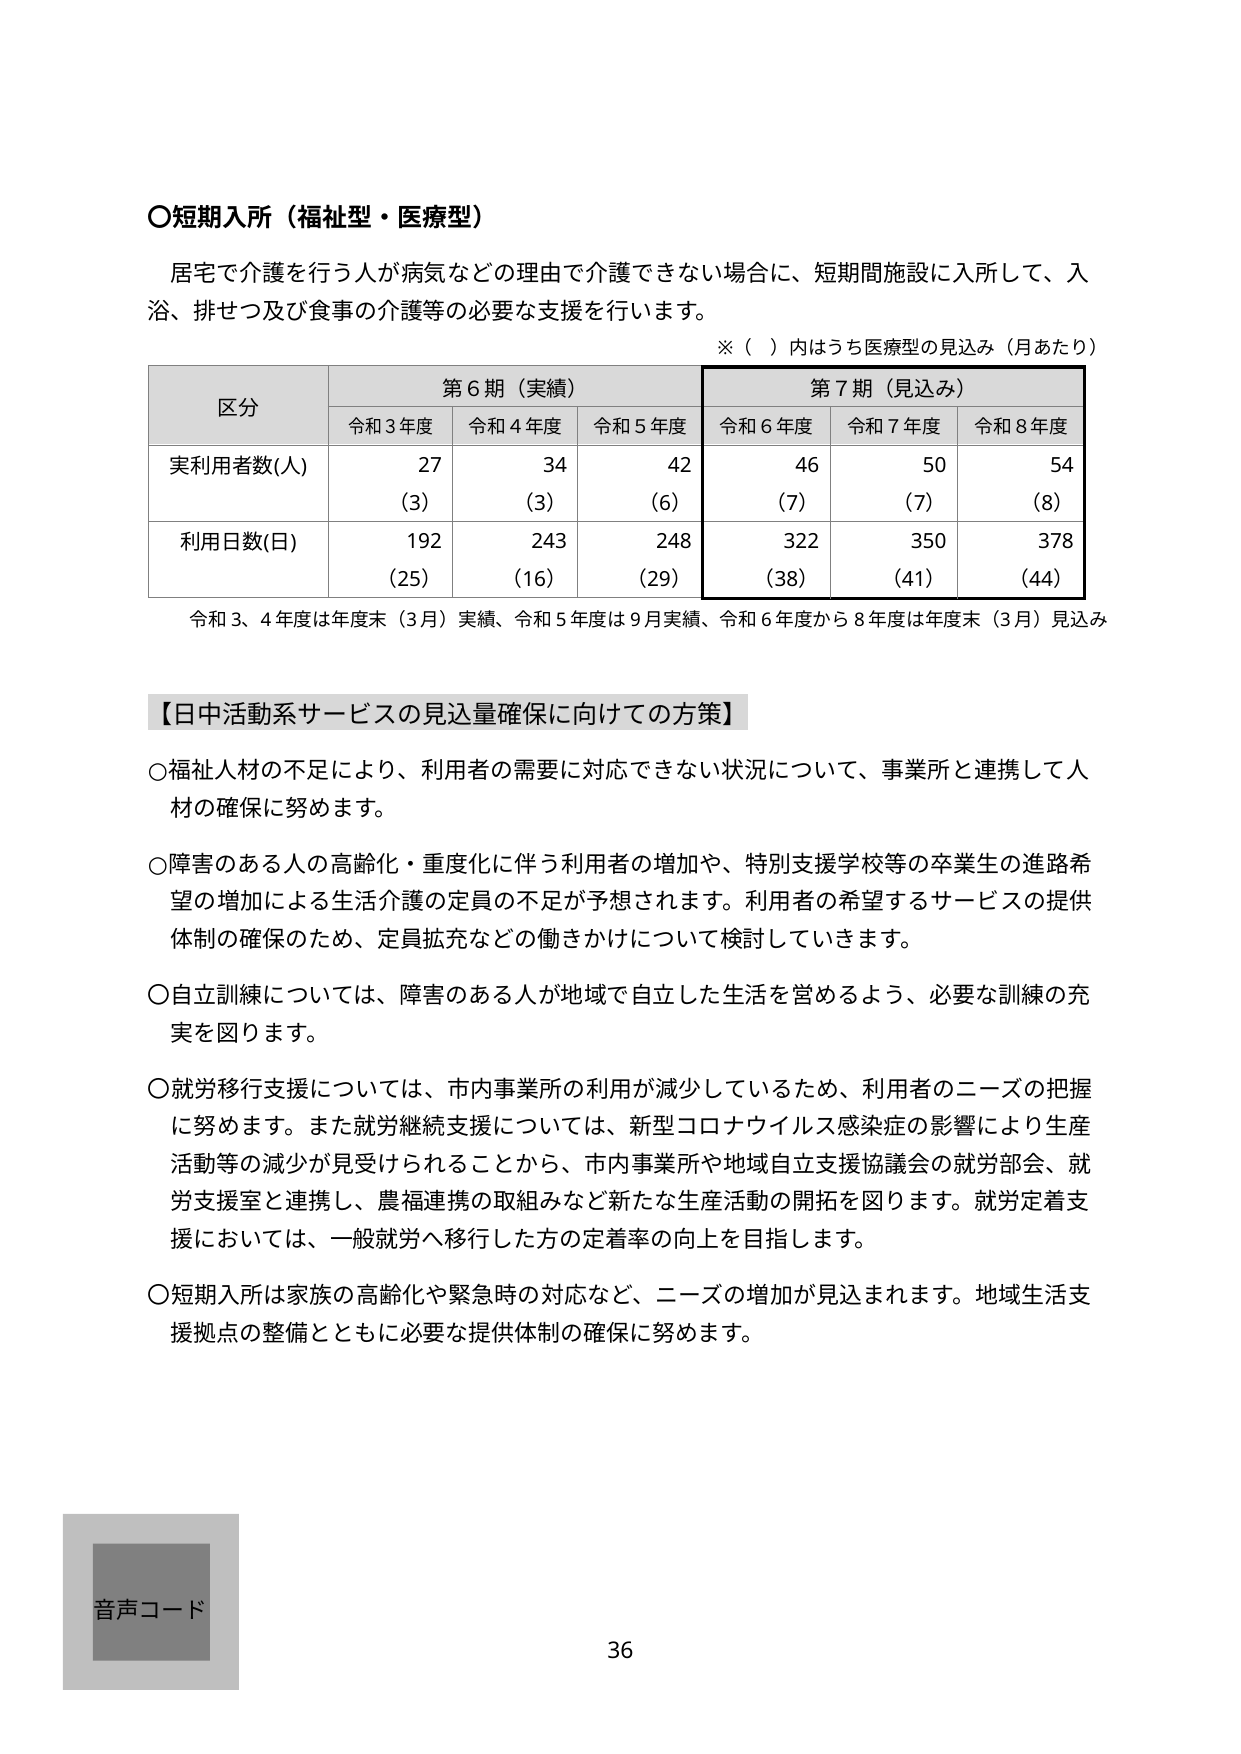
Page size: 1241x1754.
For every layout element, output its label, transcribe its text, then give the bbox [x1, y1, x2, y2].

table_cell 令和４年度 [453, 407, 577, 444]
table_cell 42 （6） [578, 446, 701, 521]
table_cell 54 （8） [958, 446, 1083, 521]
table_cell 令和８年度 [958, 407, 1083, 444]
text 【日中活動系サービスの見込量確保に向けての方策】 [148, 693, 1092, 731]
table_cell 令和３年度 [329, 407, 452, 444]
table_cell 192 （25） [329, 522, 452, 597]
table_cell 46 （7） [704, 446, 830, 521]
table_cell 令和６年度 [704, 407, 830, 444]
table_cell 350 （41） [831, 522, 957, 597]
table_header 区分 [149, 366, 328, 444]
text 令和3、4年度は年度末（3月）実績、令和5年度は9月実績、令和6年度から8年度は年度末（3月）見込み [148, 600, 1108, 637]
text ○福祉人材の不足により、利用者の需要に対応できない状況について、事業所と連携して人材の確保に努めます。 [148, 750, 1092, 825]
text 〇自立訓練については、障害のある人が地域で自立した生活を営めるよう、必要な訓練の充実を図ります。 [148, 975, 1092, 1050]
text 居宅で介護を行う人が病気などの理由で介護できない場合に、短期間施設に入所して、入浴、排せつ及び食事の介護等の必要な支援を行います。 [148, 253, 1092, 328]
text 〇就労移行支援については、市内事業所の利用が減少しているため、利用者のニーズの把握に努めます。また就労継続支援については、新型コロナウイルス感染症の影響により生産活動等の減少が見受けられることから、市内事業所や地域自立支援協議会の就労部会、就労支援室と連携し、農福連携の取組みなど新たな生産活動の開拓を図ります。就労定着支援においては、一般就労へ移行した方の定着率の向上を目指します。 [148, 1068, 1092, 1256]
table_cell 378 （44） [958, 522, 1083, 597]
table_cell 令和５年度 [578, 407, 701, 444]
table_cell 34 （3） [453, 446, 577, 521]
table_cell 243 （16） [453, 522, 577, 597]
table_cell 令和７年度 [831, 407, 957, 444]
table_cell 実利用者数(人) [149, 446, 328, 521]
table_cell 248 （29） [578, 522, 701, 597]
table_cell 利用日数(日) [149, 522, 328, 597]
table_cell 27 （3） [329, 446, 452, 521]
text ※（ ）内はうち医療型の見込み（月あたり） [239, 328, 1108, 365]
text 〇短期入所は家族の高齢化や緊急時の対応など、ニーズの増加が見込まれます。地域生活支援拠点の整備とともに必要な提供体制の確保に努めます。 [148, 1275, 1092, 1350]
text ○障害のある人の高齢化・重度化に伴う利用者の増加や、特別支援学校等の卒業生の進路希望の増加による生活介護の定員の不足が予想されます。利用者の希望するサービスの提供体制の確保のため、定員拡充などの働きかけについて検討していきます。 [148, 843, 1092, 956]
table_header 第７期（見込み） [704, 369, 1083, 406]
table_cell 50 （7） [831, 446, 957, 521]
table_cell 322 （38） [704, 522, 830, 597]
table_header 第６期（実績） [329, 366, 701, 406]
text 〇短期入所（福祉型・医療型） [148, 198, 1092, 234]
